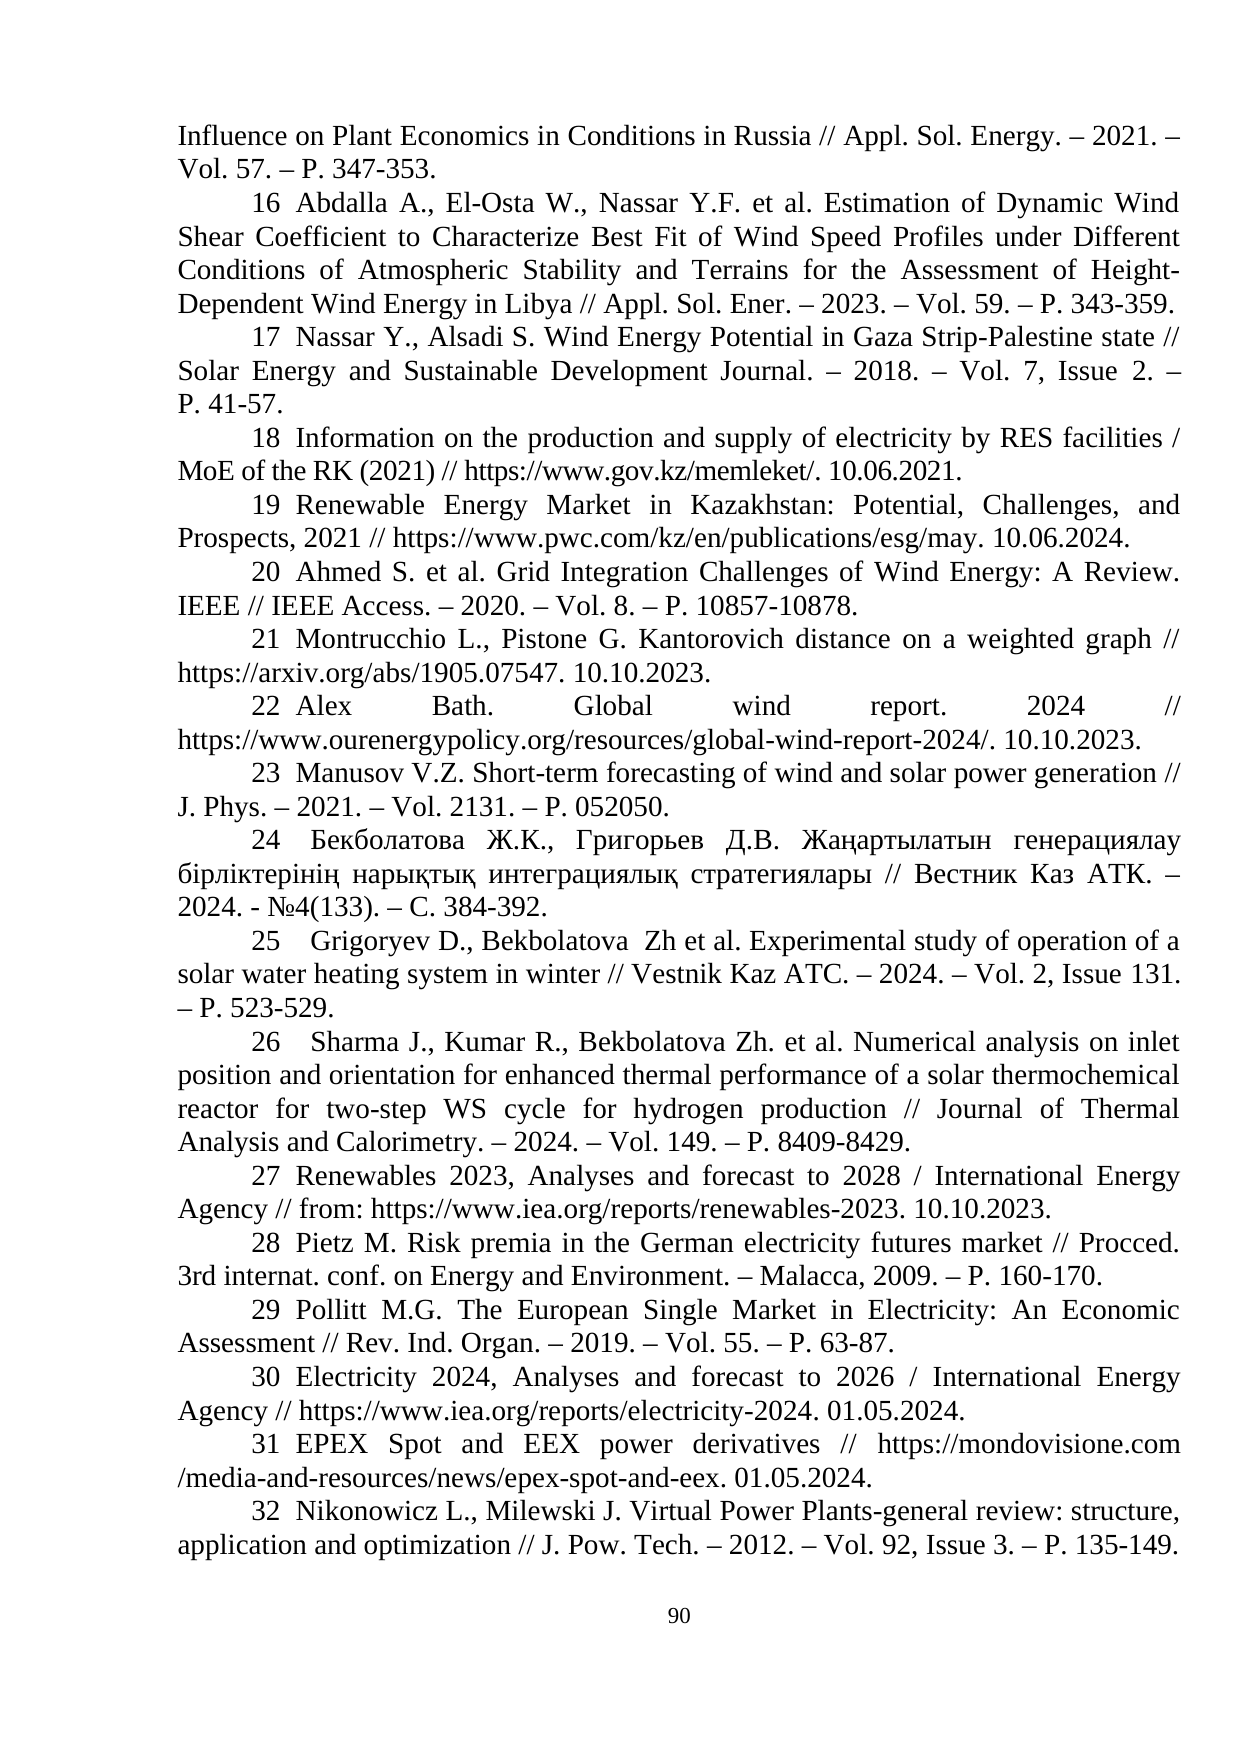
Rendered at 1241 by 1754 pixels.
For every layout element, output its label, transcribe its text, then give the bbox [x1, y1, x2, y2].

list Nassar Y., Alsadi S. Wind Energy Potential in Gaza Strip-Palestine state // Solar Energy and Sustainable Development Journal. – 2018. – Vol. 7, Issue 2. – P. 41-57. [177, 319, 1181, 420]
list Renewables 2023, Analyses and forecast to 2028 / International Energy Agency // from: https://www.iea.org/reports/renewables-2023. 10.10.2023. [177, 1158, 1181, 1225]
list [177, 118, 1181, 185]
list Бекболатова Ж.К., Григорьев Д.В. Жаңартылатын генерациялау бірліктерінің нарықтық интеграциялық стратегиялары // Вестник Каз АТК. – 2024. - №4(133). – C. 384-392. [177, 822, 1181, 923]
list Montrucchio L., Pistone G. Kantorovich distance on a weighted graph // https://arxiv.org/abs/1905.07547. 10.10.2023. [177, 621, 1181, 688]
list Information on the production and supply of electricity by RES facilities / MoE of the RK (2021) // https://www.gov.kz/memleket/. 10.06.2021. [177, 420, 1181, 487]
list Pietz M. Risk premia in the German electricity futures market // Procced. 3rd internat. conf. on Energy and Environment. – Malacca, 2009. – P. 160-170. [177, 1225, 1181, 1292]
list EPEX Spot and EEX power derivatives // https://mondovisione.com /media-and-resources/news/epex-spot-and-eex. 01.05.2024. [177, 1426, 1181, 1493]
list Ahmed S. et al. Grid Integration Challenges of Wind Energy: A Review. IEEE // IEEE Access. – 2020. – Vol. 8. – P. 10857-10878. [177, 554, 1181, 621]
list Grigoryev D., Bekbolatova Zh et al. Experimental study of operation of a solar water heating system in winter // Vestnik Kaz АТC. – 2024. – Vol. 2, Issue 131. – P. 523-529. [177, 923, 1181, 1024]
list Nikonowicz L., Milewski J. Virtual Power Plants-general review: structure, application and optimization // J. Pow. Tech. – 2012. – Vol. 92, Issue 3. – P. 135-149. [177, 1493, 1181, 1560]
list Electricity 2024, Analyses and forecast to 2026 / International Energy Agency // https://www.iea.org/reports/electricity-2024. 01.05.2024. [177, 1359, 1181, 1426]
list Alex Bath. Global wind report. 2024 // https://www.ourenergypolicy.org/resources/global-wind-report-2024/. 10.10.2023. [177, 688, 1181, 755]
list Renewable Energy Market in Kazakhstan: Potential, Challenges, and Prospects, 2021 // https://www.pwc.com/kz/en/publications/esg/may. 10.06.2024. [177, 487, 1181, 554]
list Manusov V.Z. Short-term forecasting of wind and solar power generation // J. Phys. – 2021. – Vol. 2131. – P. 052050. [177, 755, 1181, 822]
list Sharma J., Kumar R., Bekbolatova Zh. et al. Numerical analysis on inlet position and orientation for enhanced thermal performance of a solar thermochemical reactor for two-step WS cycle for hydrogen production // Journal of Thermal Analysis and Calorimetry. – 2024. – Vol. 149. – P. 8409-8429. [177, 1024, 1181, 1158]
list Pollitt M.G. The European Single Market in Electricity: An Economic Assessment // Rev. Ind. Organ. – 2019. – Vol. 55. – P. 63-87. [177, 1292, 1181, 1359]
